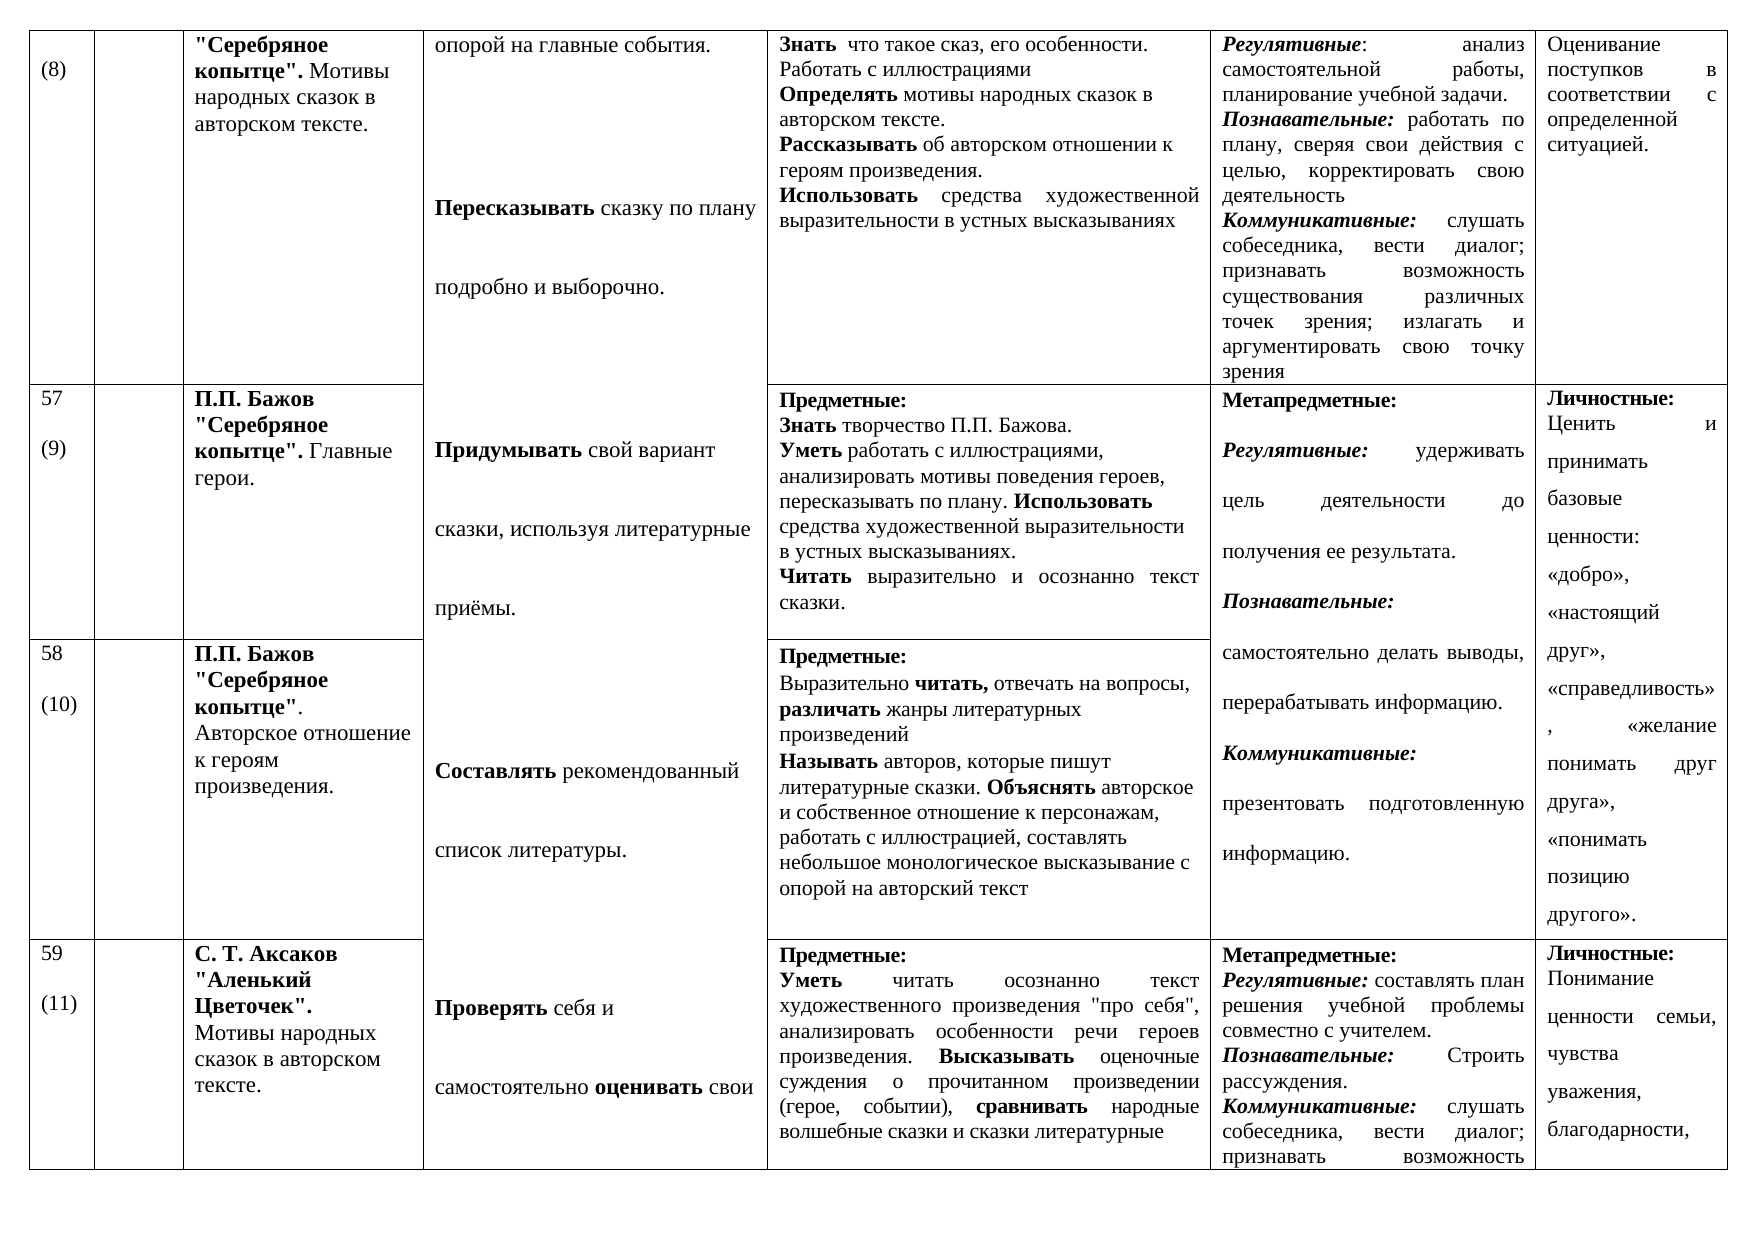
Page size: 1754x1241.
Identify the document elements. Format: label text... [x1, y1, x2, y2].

table_cell 57 (9) [30, 385, 94, 639]
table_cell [1211, 31, 1535, 383]
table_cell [1536, 940, 1727, 1169]
table_cell 58 (10) [30, 640, 94, 938]
table_cell С. Т. Аксаков "Аленький Цветочек". Мотивы народных сказок в авторском тексте. [184, 940, 423, 1169]
table_cell П.П. Бажов "Серебряное копытце". Главные герои. [184, 385, 423, 639]
table_cell 56 (8) [30, 31, 94, 383]
table_cell Предметные: Выразительно читать, отвечать на вопросы, различать жанры литературных произведений Называть авторов, которые пишут литературные сказки. Объяснять авторское и собственное отношение к персонажам, работать с иллюстрацией, составлять небольшое монологическое высказывание с опорой на авторский текст [768, 640, 1210, 938]
table_cell [95, 940, 183, 1169]
table_cell [95, 640, 183, 938]
table_cell Предметные: Уметь читать осознанно текст художественного произведения "про себя", анализировать особенности речи героев произведения. Высказывать оценочные суждения о прочитанном произведении (герое, событии), сравнивать народные волшебные сказки и сказки литературные [768, 940, 1210, 1169]
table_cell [184, 31, 423, 383]
table_cell 59 (11) [30, 940, 94, 1169]
table_cell [95, 31, 183, 383]
table_cell Личностные: Ценить и принимать базовые ценности: «добро», «настоящий друг», «справедливость», «желание понимать друг друга», «понимать позицию другого». [1536, 385, 1727, 938]
table_cell Метапредметные: Регулятивные: удерживать цель деятельности до получения ее результата. Познавательные: самостоятельно делать выводы, перерабатывать информацию. Коммуникативные: презентовать подготовленную информацию. [1211, 385, 1535, 938]
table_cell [768, 31, 1210, 383]
table_cell Предметные: Знать творчество П.П. Бажова. Уметь работать с иллюстрациями, анализировать мотивы поведения героев, пересказывать по плану. Использовать средства художественной выразительности в устных высказываниях. Читать выразительно и осознанно текст сказки. [768, 385, 1210, 639]
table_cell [1536, 31, 1727, 383]
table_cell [1211, 940, 1535, 1169]
table_cell [95, 385, 183, 639]
table_cell П.П. Бажов "Серебряное копытце". Авторское отношение к героям произведения. [184, 640, 423, 938]
